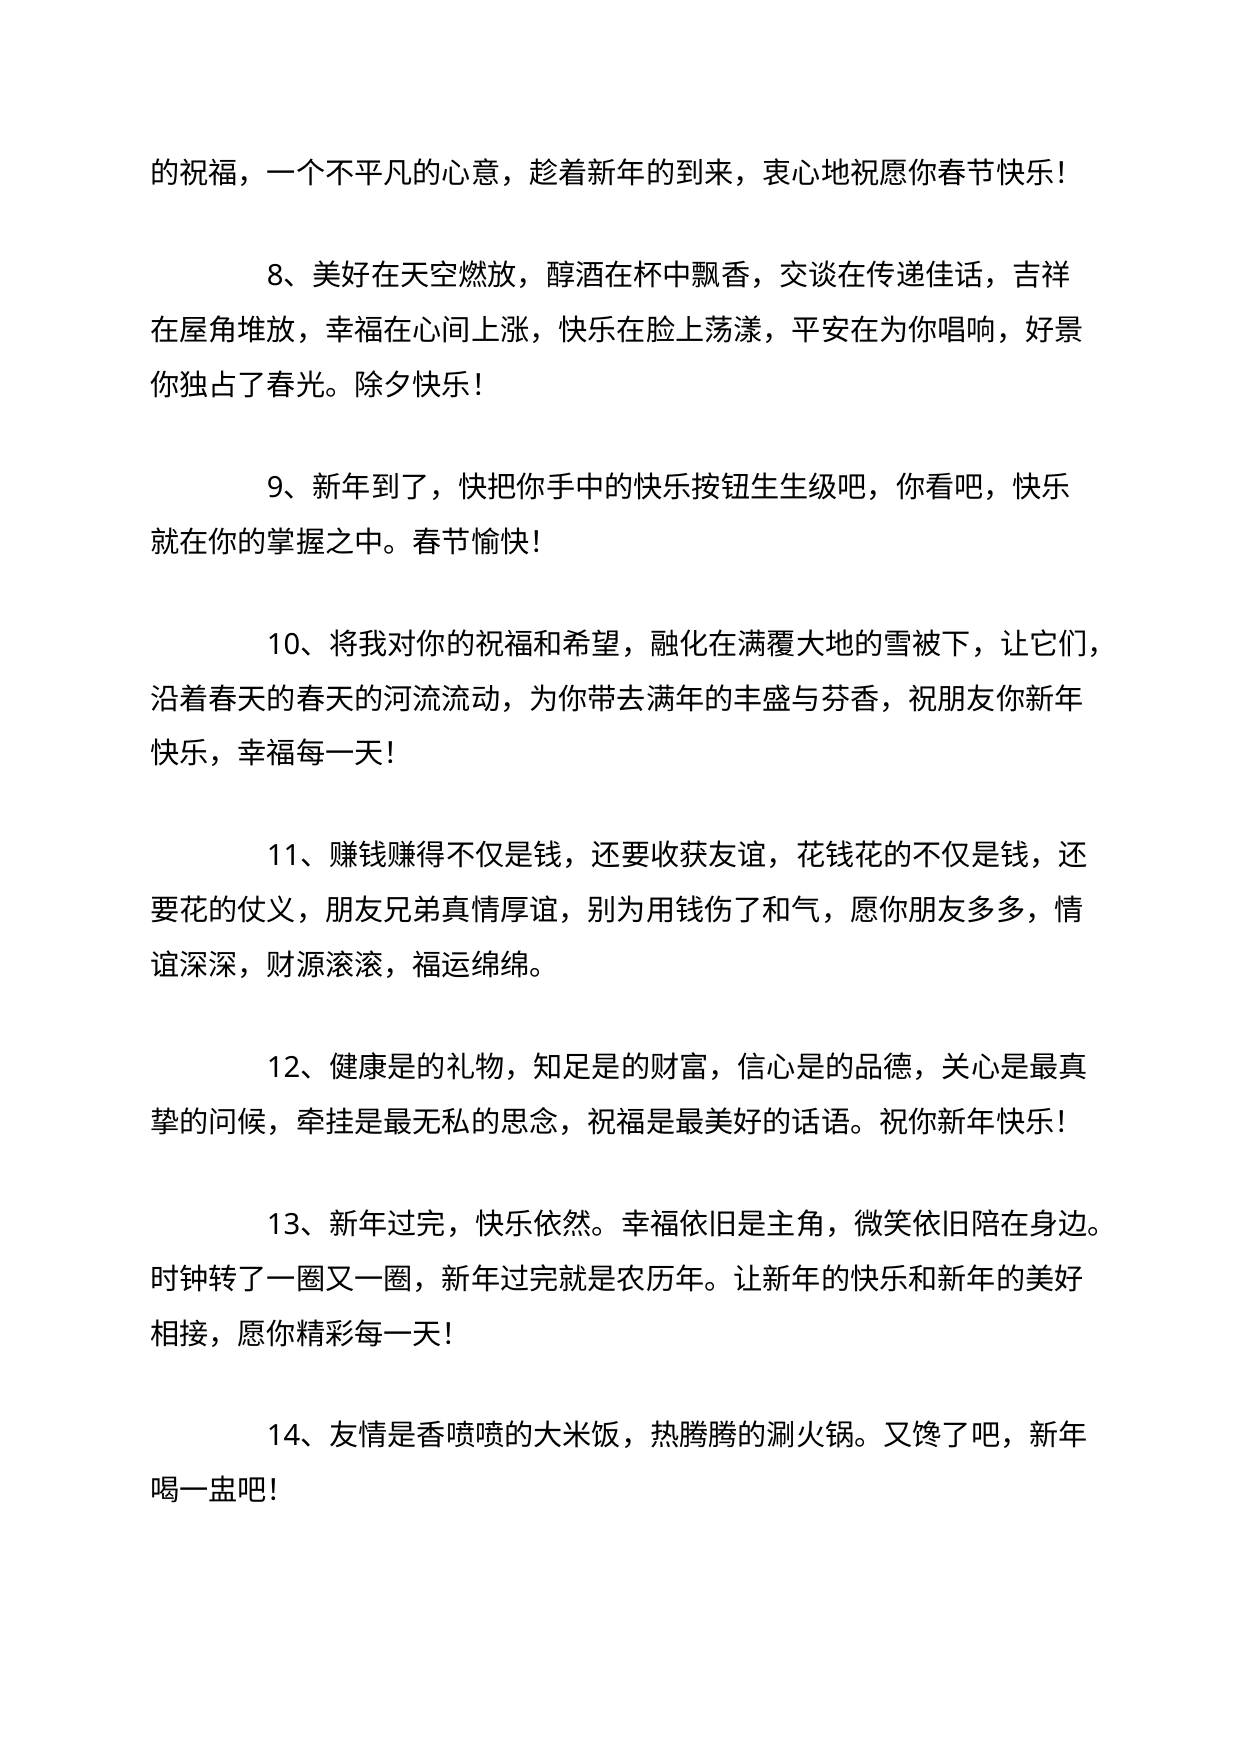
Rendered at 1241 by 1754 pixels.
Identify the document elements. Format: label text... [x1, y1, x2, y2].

text 14、友情是香喷喷的大米饭，热腾腾的涮火锅。又馋了吧，新年喝一盅吧！ [150, 1412, 1090, 1509]
text 10、将我对你的祝福和希望，融化在满覆大地的雪被下，让它们，沿着春天的春天的河流流动，为你带去满年的丰盛与芬香，祝朋友你新年快乐，幸福每一天！ [150, 620, 1090, 772]
text 11、赚钱赚得不仅是钱，还要收获友谊，花钱花的不仅是钱，还要花的仗义，朋友兄弟真情厚谊，别为用钱伤了和气，愿你朋友多多，情谊深深，财源滚滚，福运绵绵。 [150, 832, 1090, 984]
text 9、新年到了，快把你手中的快乐按钮生生级吧，你看吧，快乐就在你的掌握之中。春节愉快！ [150, 463, 1090, 561]
text 13、新年过完，快乐依然。幸福依旧是主角，微笑依旧陪在身边。时钟转了一圈又一圈，新年过完就是农历年。让新年的快乐和新年的美好相接，愿你精彩每一天！ [150, 1200, 1090, 1352]
text 12、健康是的礼物，知足是的财富，信心是的品德，关心是最真挚的问候，牵挂是最无私的思念，祝福是最美好的话语。祝你新年快乐！ [150, 1043, 1090, 1141]
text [150, 150, 1090, 192]
text 8、美好在天空燃放，醇酒在杯中飘香，交谈在传递佳话，吉祥在屋角堆放，幸福在心间上涨，快乐在脸上荡漾，平安在为你唱响，好景你独占了春光。除夕快乐！ [150, 252, 1090, 404]
